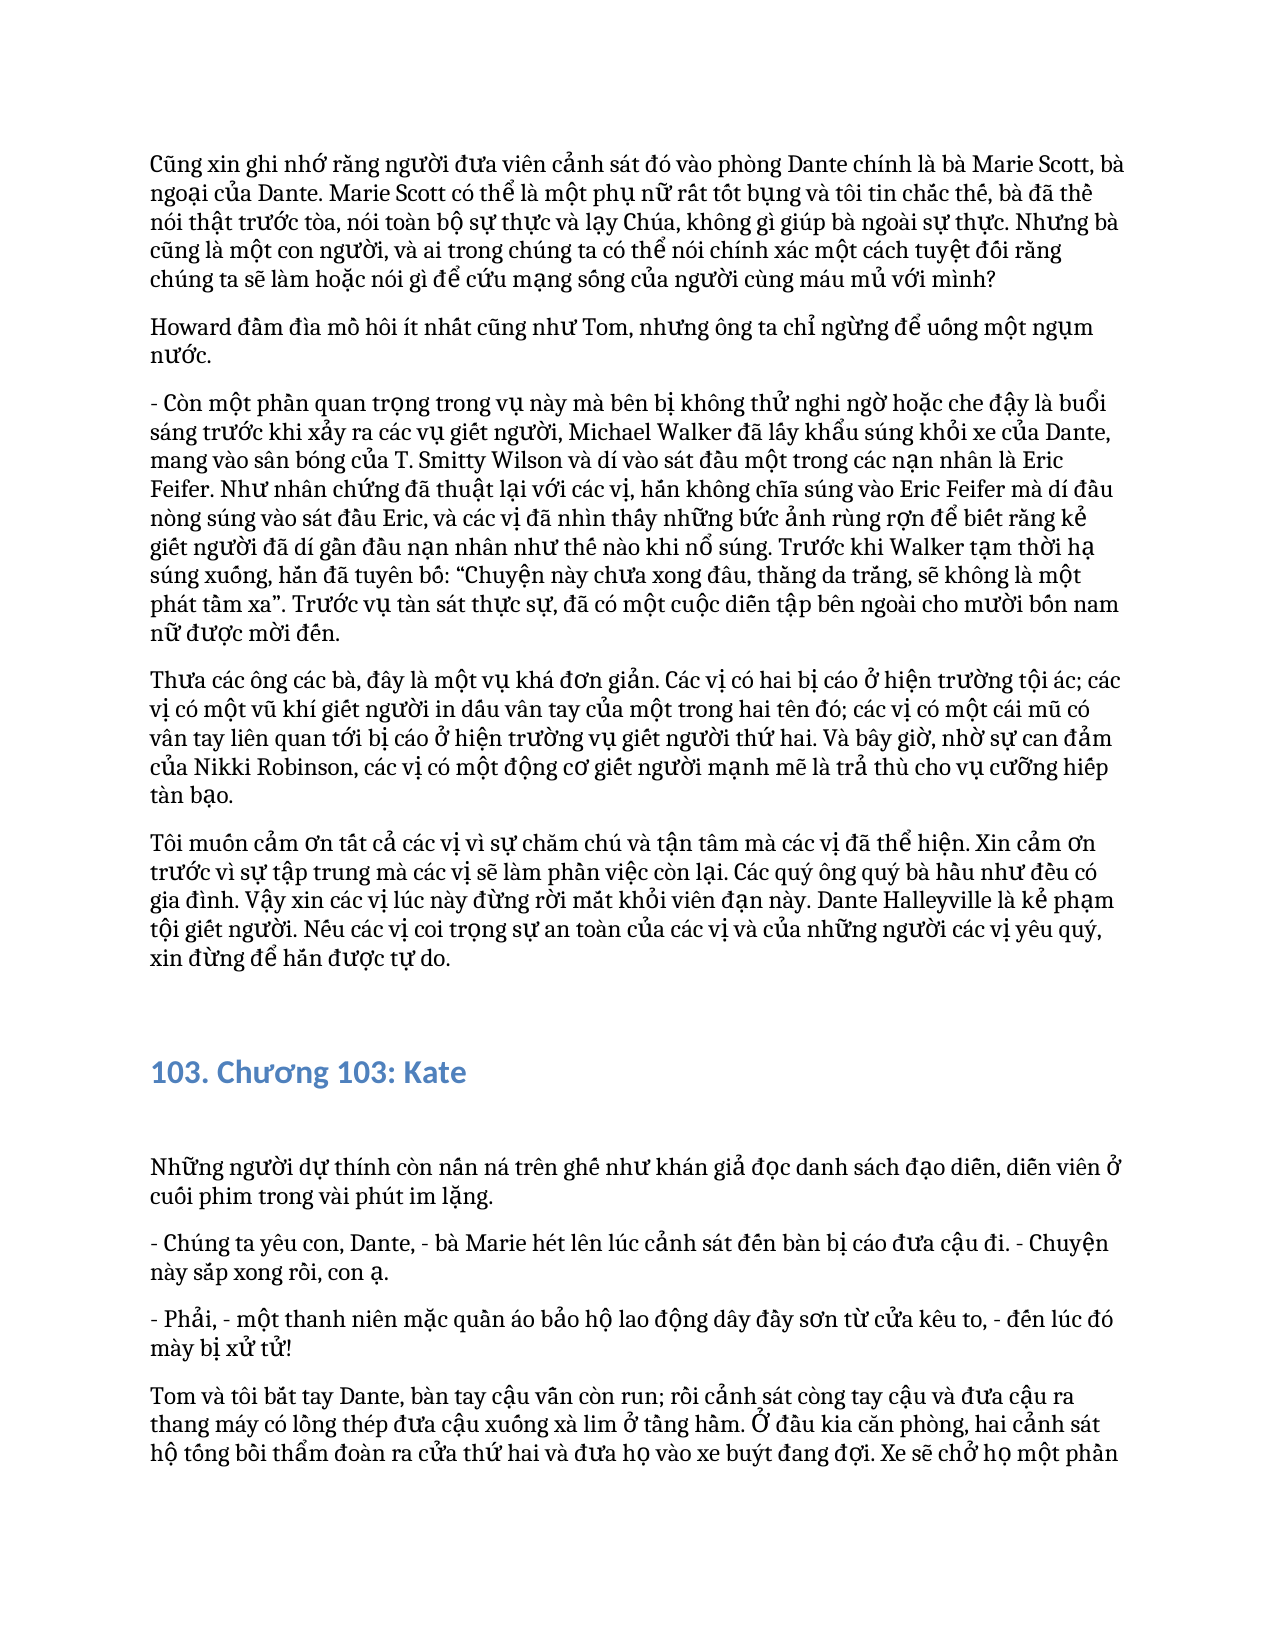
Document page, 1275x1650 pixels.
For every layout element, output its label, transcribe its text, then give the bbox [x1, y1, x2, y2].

text Cũng xin ghi nhớ rằng người đưa viên cảnh sát đó vào phòng Dante chính là bà Marie Scott, bà ngoại của Dante. Marie Scott có thể là một phụ nữ rất tốt bụng và tôi tin chắc thế, bà đã thề nói thật trước tòa, nói toàn bộ sự thực và lạy Chúa, không gì giúp bà ngoài sự thực. Nhưng bà cũng là một con người, và ai trong chúng ta có thể nói chính xác một cách tuyệt đối rằng chúng ta sẽ làm hoặc nói gì để cứu mạng sống của người cùng máu mủ với mình? [150, 150, 1125, 294]
subtitle 103. Chương 103: Kate [150, 1051, 1125, 1092]
text - Phải, - một thanh niên mặc quần áo bảo hộ lao động dây đầy sơn từ cửa kêu to, - đến lúc đó mày bị xử tử! [150, 1305, 1125, 1363]
text Thưa các ông các bà, đây là một vụ khá đơn giản. Các vị có hai bị cáo ở hiện trường tội ác; các vị có một vũ khí giết người in dấu vân tay của một trong hai tên đó; các vị có một cái mũ có vân tay liên quan tới bị cáo ở hiện trường vụ giết người thứ hai. Và bây giờ, nhờ sự can đảm của Nikki Robinson, các vị có một động cơ giết người mạnh mẽ là trả thù cho vụ cưỡng hiếp tàn bạo. [150, 666, 1125, 810]
text - Chúng ta yêu con, Dante, - bà Marie hét lên lúc cảnh sát đến bàn bị cáo đưa cậu đi. - Chuyện này sắp xong rồi, con ạ. [150, 1229, 1125, 1287]
text - Còn một phần quan trọng trong vụ này mà bên bị không thử nghi ngờ hoặc che đậy là buổi sáng trước khi xảy ra các vụ giết người, Michael Walker đã lấy khẩu súng khỏi xe của Dante, mang vào sân bóng của T. Smitty Wilson và dí vào sát đầu một trong các nạn nhân là Eric Feifer. Như nhân chứng đã thuật lại với các vị, hắn không chĩa súng vào Eric Feifer mà dí đầu nòng súng vào sát đầu Eric, và các vị đã nhìn thấy những bức ảnh rùng rợn để biết rằng kẻ giết người đã dí gần đầu nạn nhân như thế nào khi nổ súng. Trước khi Walker tạm thời hạ súng xuống, hắn đã tuyên bố: “Chuyện này chưa xong đâu, thằng da trắng, sẽ không là một phát tầm xa”. Trước vụ tàn sát thực sự, đã có một cuộc diễn tập bên ngoài cho mười bốn nam nữ được mời đến. [150, 389, 1125, 647]
text Tôi muốn cảm ơn tất cả các vị vì sự chăm chú và tận tâm mà các vị đã thể hiện. Xin cảm ơn trước vì sự tập trung mà các vị sẽ làm phần việc còn lại. Các quý ông quý bà hầu như đều có gia đình. Vậy xin các vị lúc này đừng rời mắt khỏi viên đạn này. Dante Halleyville là kẻ phạm tội giết người. Nếu các vị coi trọng sự an toàn của các vị và của những người các vị yêu quý, xin đừng để hắn được tự do. [150, 829, 1125, 1030]
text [150, 1382, 1125, 1468]
text Howard đầm đìa mồ hôi ít nhất cũng như Tom, nhưng ông ta chỉ ngừng để uống một ngụm nước. [150, 312, 1125, 370]
text Những người dự thính còn nấn ná trên ghế như khán giả đọc danh sách đạo diễn, diễn viên ở cuối phim trong vài phút im lặng. [150, 1095, 1125, 1210]
